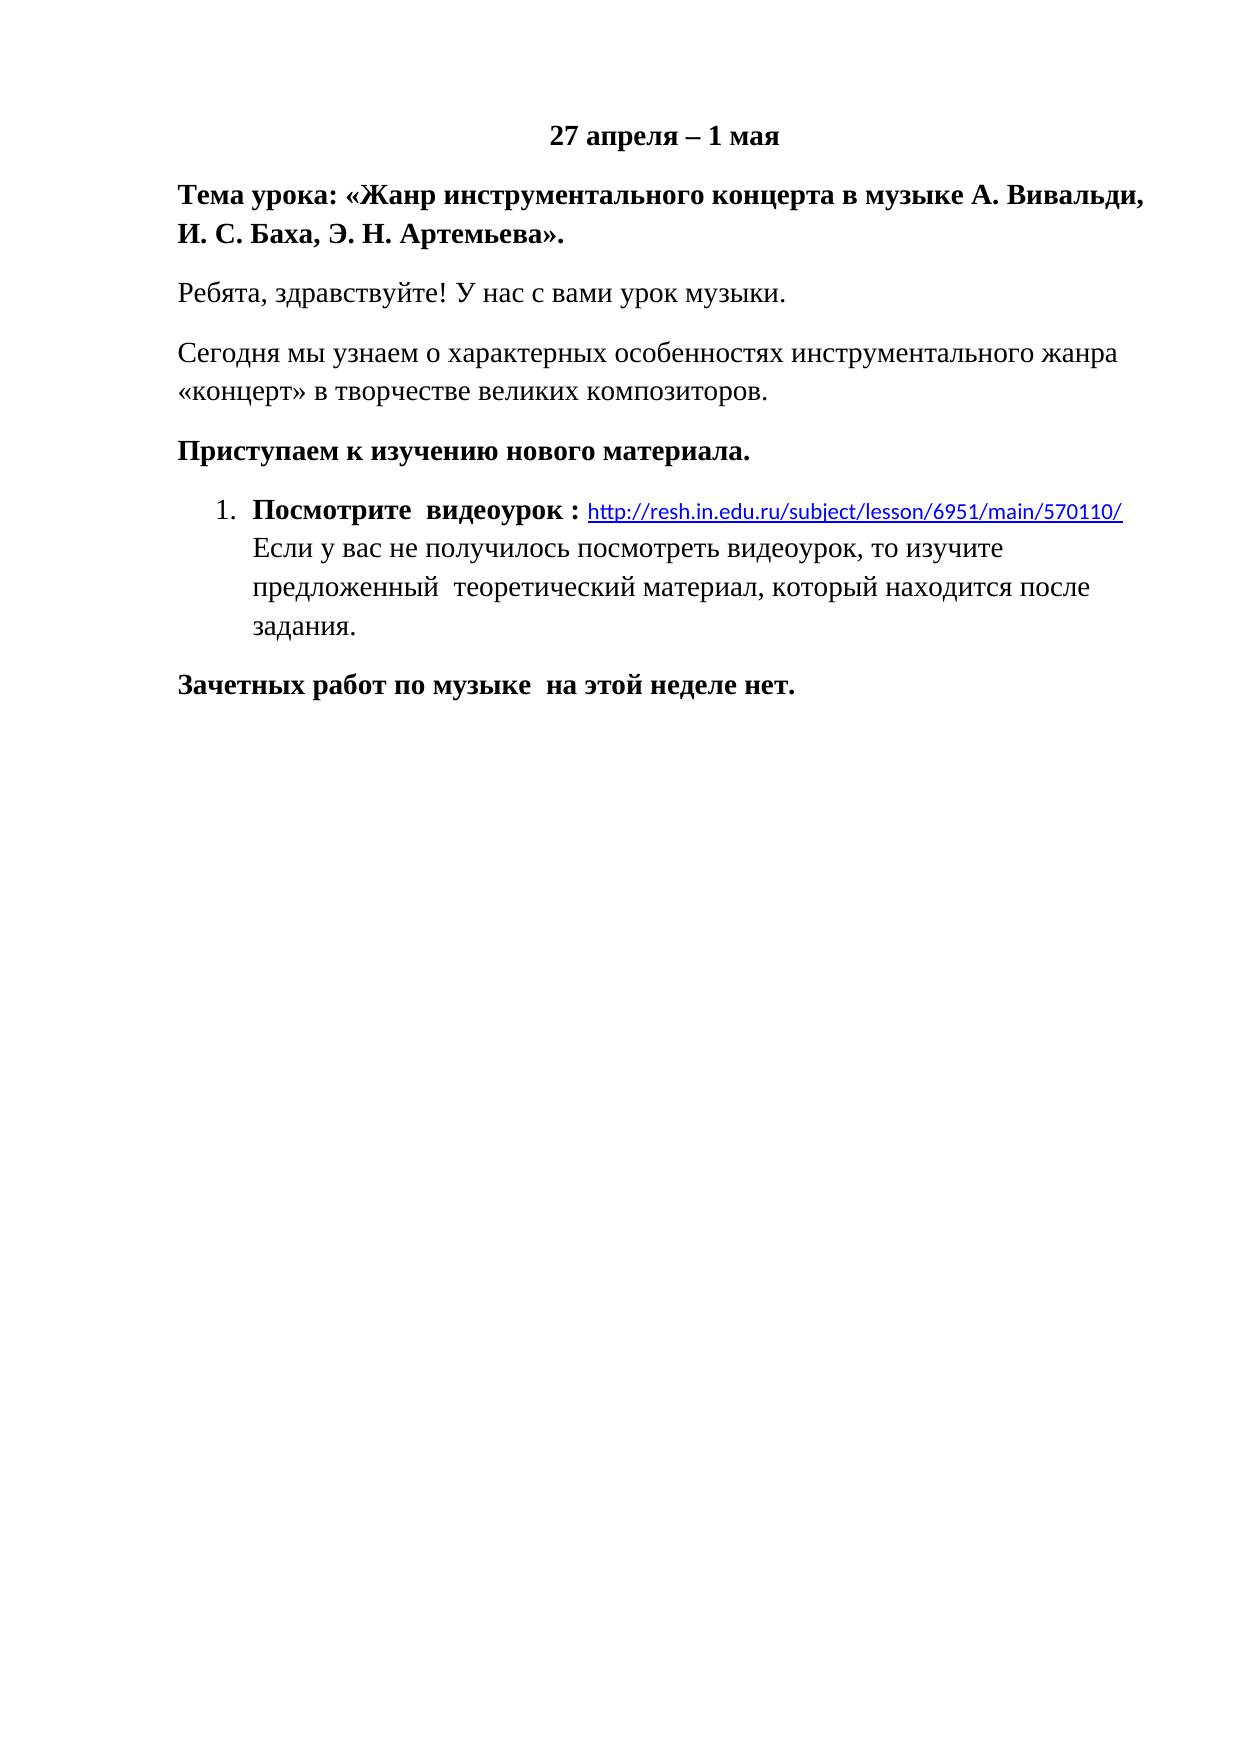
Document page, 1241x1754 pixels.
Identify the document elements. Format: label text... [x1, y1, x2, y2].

text 27 апреля – 1 мая [177, 118, 1152, 152]
list Если у вас не получилось посмотреть видеоурок, то изучите предложенный теоретический материал, который находится после задания. [252, 531, 1152, 641]
text Сегодня мы узнаем о характерных особенностях инструментального жанра «концерт» в творчестве великих композиторов. [177, 335, 1152, 407]
list Посмотрите видеоурок : http://resh.in.edu.ru/subject/lesson/6951/main/570110/ [215, 492, 1152, 526]
text Приступаем к изучению нового материала. [177, 433, 1152, 466]
text Тема урока: «Жанр инструментального концерта в музыке А. Вивальди, И. С. Баха, Э. Н. Артемьева». [177, 177, 1152, 249]
text Зачетных работ по музыке на этой неделе нет. [177, 667, 1152, 701]
text Ребята, здравствуйте! У нас с вами урок музыки. [177, 275, 1152, 309]
